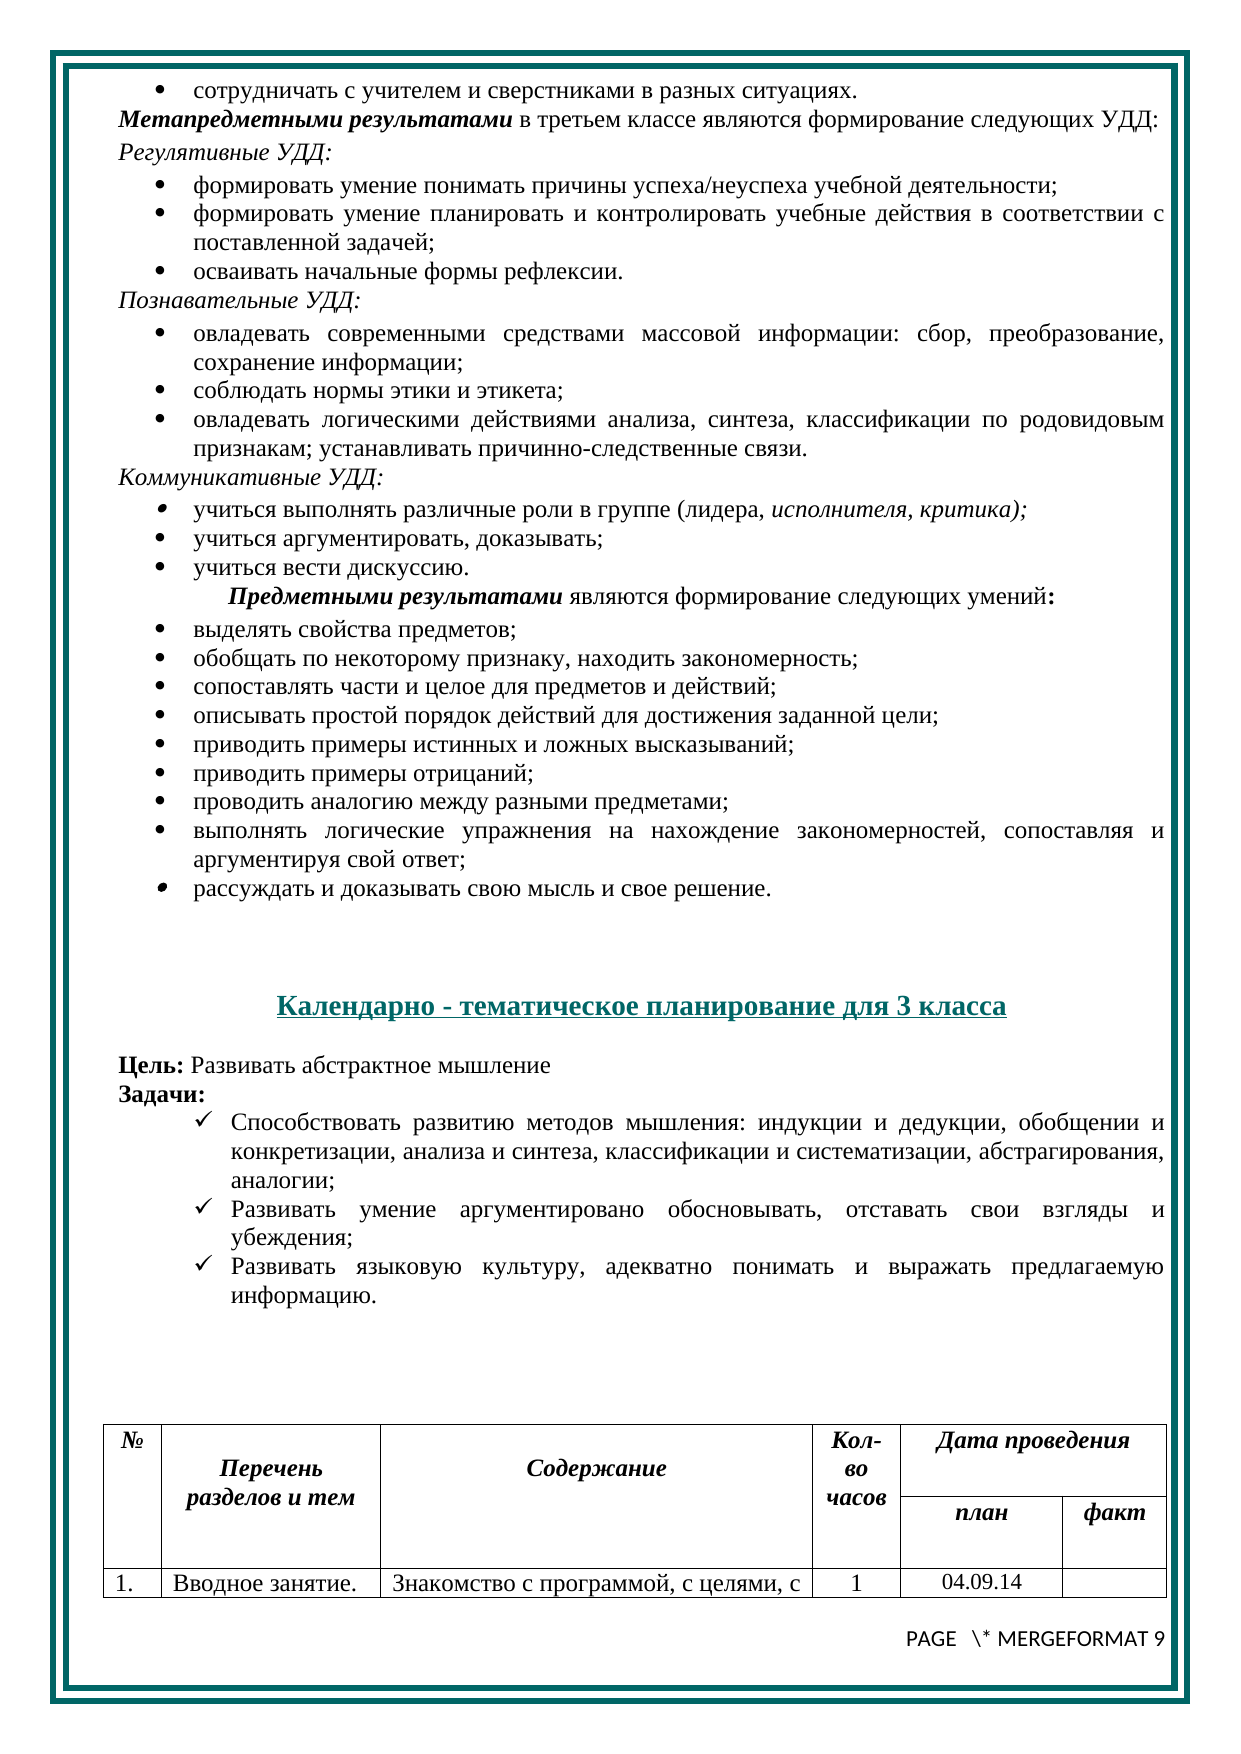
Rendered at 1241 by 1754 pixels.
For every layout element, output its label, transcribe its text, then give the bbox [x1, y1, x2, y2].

table_cell 04.09.14 [901, 1569, 1062, 1597]
list овладевать современными средствами массовой информации: сбор, преобразование, сохранение информации; [156, 318, 1165, 375]
list сотрудничать с учителем и сверстниками в разных ситуациях. [156, 75, 1165, 104]
text Метапредметными результатами в третьем классе являются формирование следующих УДД: [118, 104, 1165, 132]
text Календарно - тематическое планирование для 3 класса [118, 988, 1165, 1021]
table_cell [381, 1569, 812, 1597]
list рассуждать и доказывать свою мысль и свое решение. [156, 873, 1165, 901]
list выполнять логические упражнения на нахождение закономерностей, сопоставляя и аргументируя свой ответ; [156, 815, 1165, 873]
list соблюдать нормы этики и этикета; [156, 375, 1165, 404]
text Коммуникативные УДД: [118, 462, 1165, 490]
table_cell [1063, 1569, 1166, 1597]
table_cell план [901, 1497, 1062, 1567]
table_cell факт [1063, 1497, 1166, 1567]
list Способствовать развитию методов мышления: индукции и дедукции, обобщении и конкретизации, анализа и синтеза, классификации и систематизации, абстрагирования, аналогии; [193, 1107, 1165, 1194]
text Предметными результатами являются формирование следующих умений: [118, 581, 1165, 609]
text Задачи: [118, 1079, 1165, 1107]
list учиться аргументировать, доказывать; [156, 523, 1165, 552]
list учиться вести дискуссию. [156, 552, 1165, 581]
list учиться выполнять различные роли в группе (лидера, исполнителя, критика); [156, 494, 1165, 523]
table_header № [104, 1425, 161, 1567]
text Познавательные УДД: [118, 285, 1165, 313]
list приводить примеры отрицаний; [156, 758, 1165, 786]
text Регулятивные УДД: [118, 137, 1165, 166]
list Развивать умение аргументировано обосновывать, отставать свои взгляды и убеждения; [193, 1194, 1165, 1251]
list описывать простой порядок действий для достижения заданной цели; [156, 700, 1165, 729]
list приводить примеры истинных и ложных высказываний; [156, 729, 1165, 758]
table_header Дата проведения [901, 1425, 1166, 1496]
list овладевать логическими действиями анализа, синтеза, классификации по родовидовым признакам; устанавливать причинно-следственные связи. [156, 404, 1165, 462]
table_header Содержание [381, 1425, 812, 1567]
list формировать умение понимать причины успеха/неуспеха учебной деятельности; [156, 170, 1165, 198]
list выделять свойства предметов; [156, 614, 1165, 643]
table_cell 1 [813, 1569, 900, 1597]
table_header Кол-во часов [813, 1425, 900, 1567]
list Развивать языковую культуру, адекватно понимать и выражать предлагаемую информацию. [193, 1251, 1165, 1309]
list осваивать начальные формы рефлексии. [156, 256, 1165, 285]
table_header Перечень разделов и тем [162, 1425, 380, 1567]
list обобщать по некоторому признаку, находить закономерность; [156, 643, 1165, 671]
list формировать умение планировать и контролировать учебные действия в соответствии с поставленной задачей; [156, 198, 1165, 256]
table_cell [162, 1569, 380, 1597]
text Цель: Развивать абстрактное мышление [118, 1050, 1165, 1079]
list проводить аналогию между разными предметами; [156, 786, 1165, 815]
table_cell 1. [104, 1569, 161, 1597]
list сопоставлять части и целое для предметов и действий; [156, 671, 1165, 700]
